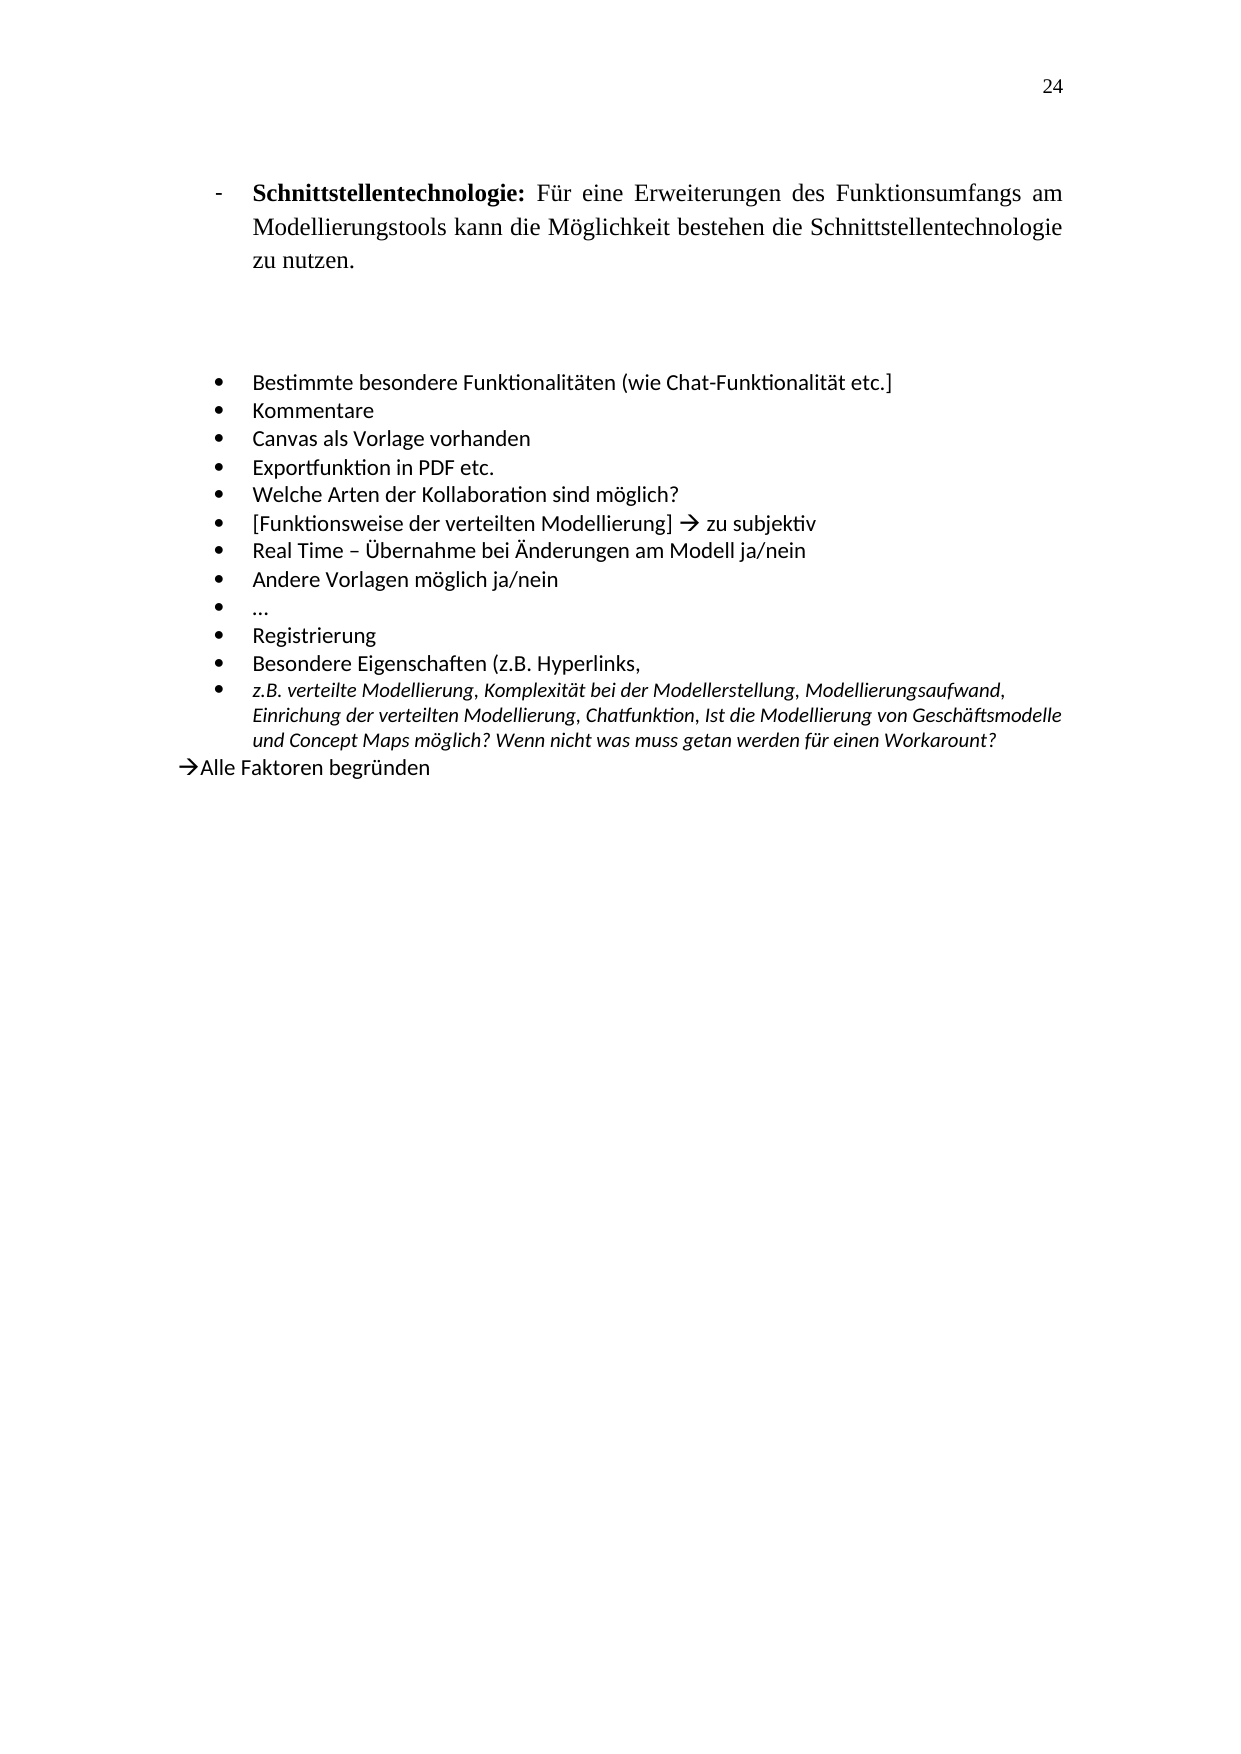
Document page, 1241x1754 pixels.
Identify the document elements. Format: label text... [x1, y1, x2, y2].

list [Funktionsweise der verteilten Modellierung] zu subjektiv [215, 509, 1063, 537]
list Schnittstellentechnologie: Für eine Erweiterungen des Funktionsumfangs am Modellierungstools kann die Möglichkeit bestehen die Schnittstellentechnologie zu nutzen. [215, 177, 1063, 274]
list Real Time – Übernahme bei Änderungen am Modell ja/nein [215, 537, 1063, 565]
list Bestimmte besondere Funktionalitäten (wie Chat-Funktionalität etc.] [215, 368, 1063, 397]
list Welche Arten der Kollaboration sind möglich? [215, 481, 1063, 509]
list z.B. verteilte Modellierung, Komplexität bei der Modellerstellung, Modellierungsaufwand, Einrichung der verteilten Modellierung, Chatfunktion, Ist die Modellierung von Geschäftsmodelle und Concept Maps möglich? Wenn nicht was muss getan werden für einen Workarount? [215, 677, 1063, 753]
list Kommentare [215, 397, 1063, 424]
list Canvas als Vorlage vorhanden [215, 424, 1063, 453]
list Exportfunktion in PDF etc. [215, 453, 1063, 481]
list Besondere Eigenschaften (z.B. Hyperlinks, [215, 649, 1063, 677]
list … [215, 593, 1063, 621]
list Andere Vorlagen möglich ja/nein [215, 565, 1063, 593]
list Registrierung [215, 621, 1063, 649]
text Alle Faktoren begründen [177, 753, 1063, 781]
